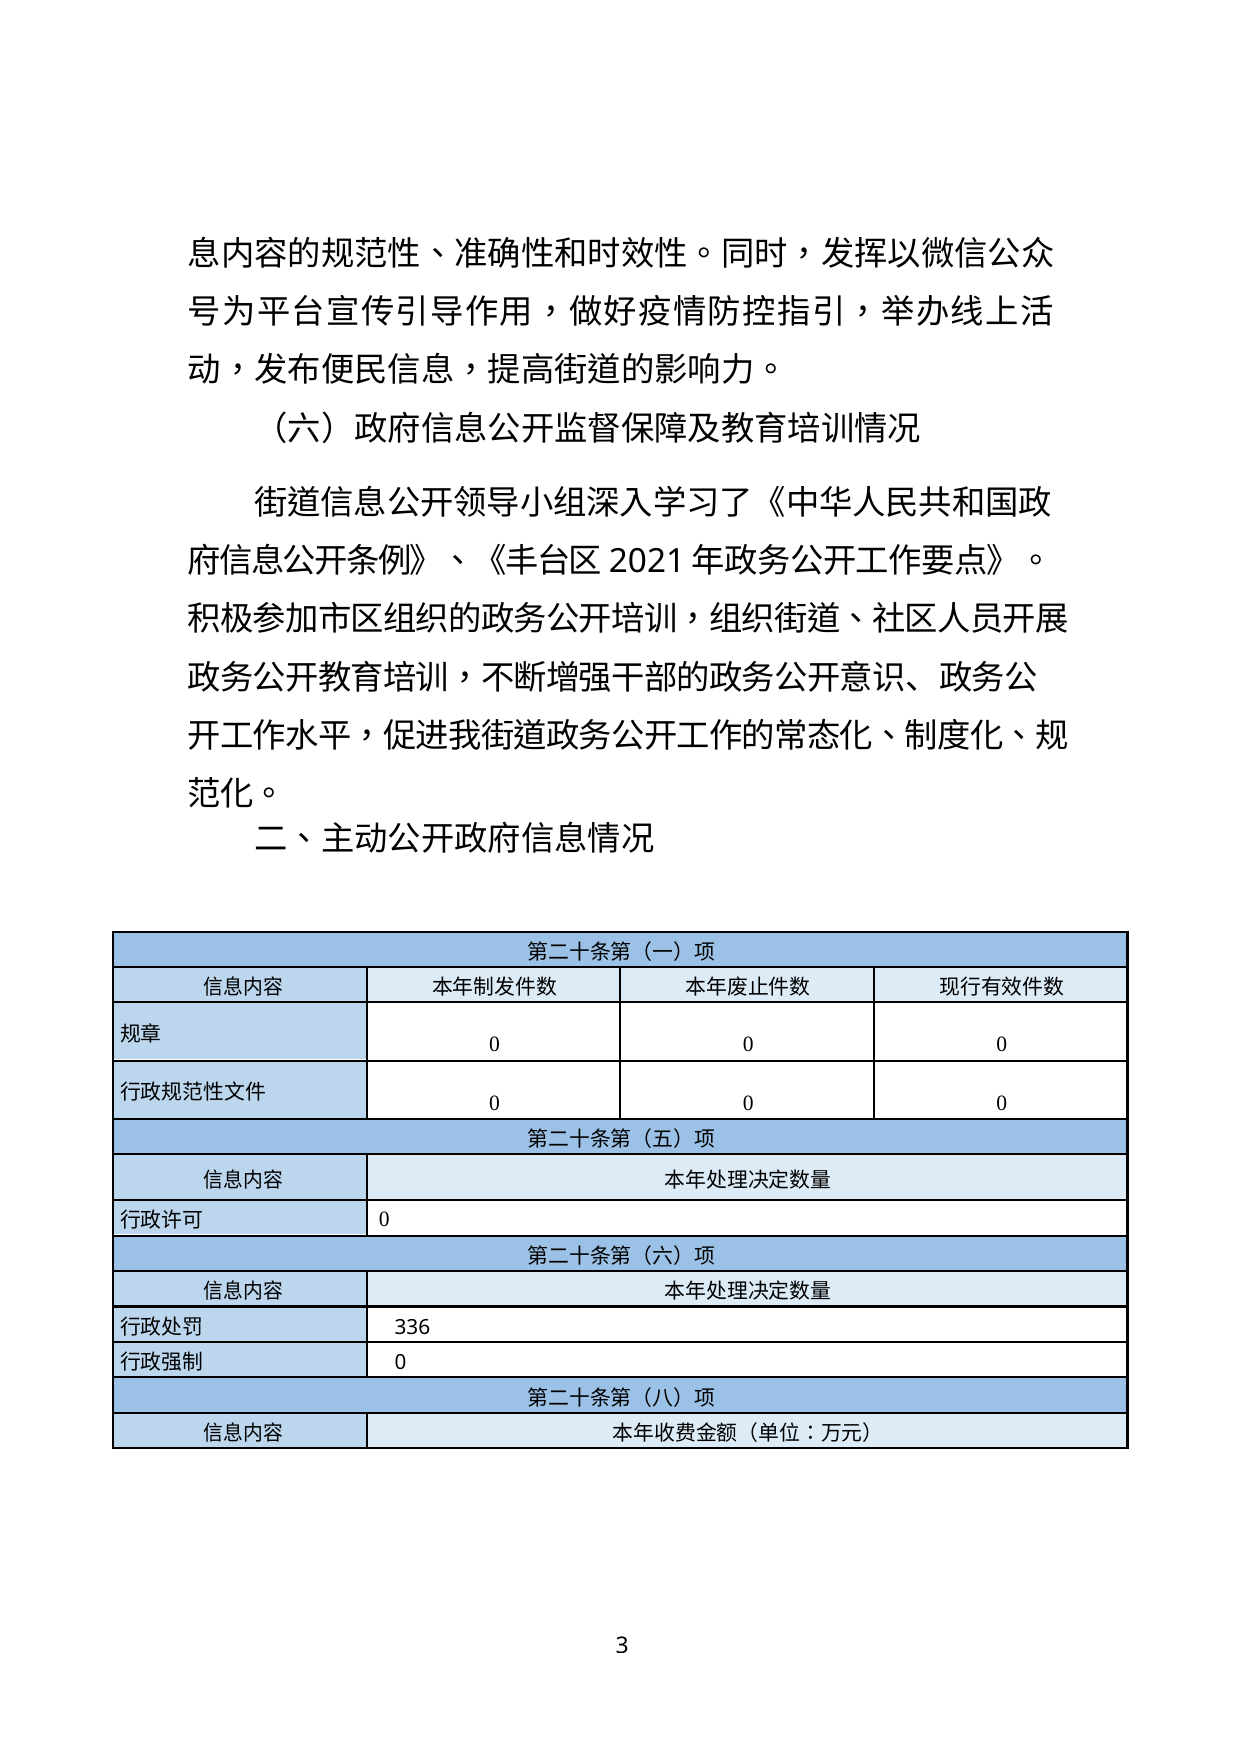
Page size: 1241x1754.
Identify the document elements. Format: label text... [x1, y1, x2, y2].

table_cell 规章 [114, 1003, 366, 1059]
table_cell 第二十条第（六）项 [114, 1237, 1126, 1270]
table_cell 0 [875, 1003, 1126, 1059]
table_cell 336 [368, 1308, 1126, 1341]
table_cell 0 [368, 1062, 619, 1118]
table_cell 0 [875, 1062, 1126, 1118]
table_header 第二十条第（一）项 [114, 933, 1126, 966]
table_cell 行政强制 [114, 1343, 366, 1376]
table_cell 0 [368, 1201, 1126, 1234]
table_cell 0 [621, 1062, 873, 1118]
table_cell 第二十条第（八）项 [114, 1378, 1126, 1412]
table_cell 0 [368, 1343, 1126, 1376]
table_cell 本年处理决定数量 [368, 1272, 1126, 1305]
table_cell 现行有效件数 [875, 968, 1126, 1001]
table_cell 本年处理决定数量 [368, 1155, 1126, 1199]
table_cell 本年收费金额（单位：万元） [368, 1414, 1126, 1447]
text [187, 218, 1054, 393]
table_cell 信息内容 [114, 1414, 366, 1447]
table_cell 第二十条第（五）项 [114, 1120, 1126, 1153]
table_cell 信息内容 [114, 1272, 366, 1305]
table_cell 信息内容 [114, 1155, 366, 1199]
table_cell 本年制发件数 [368, 968, 619, 1001]
table_cell 本年废止件数 [621, 968, 873, 1001]
text 二、主动公开政府信息情况 [254, 817, 1142, 859]
table_cell 行政处罚 [114, 1308, 366, 1341]
table_cell 信息内容 [114, 968, 366, 1001]
text （六）政府信息公开监督保障及教育培训情况 [254, 393, 1142, 452]
table_cell 行政规范性文件 [114, 1062, 366, 1118]
text 街道信息公开领导小组深入学习了《中华人民共和国政府信息公开条例》、《丰台区2021年政务公开工作要点》。积极参加市区组织的政务公开培训，组织街道、社区人员开展政务公开教育培训，不断增强干部的政务公开意识、政务公开工作水平，促进我街道政务公开工作的常态化、制度化、规范化。 [187, 467, 1069, 817]
table_cell 0 [368, 1003, 619, 1059]
table_cell 行政许可 [114, 1201, 366, 1234]
table_cell 0 [621, 1003, 873, 1059]
